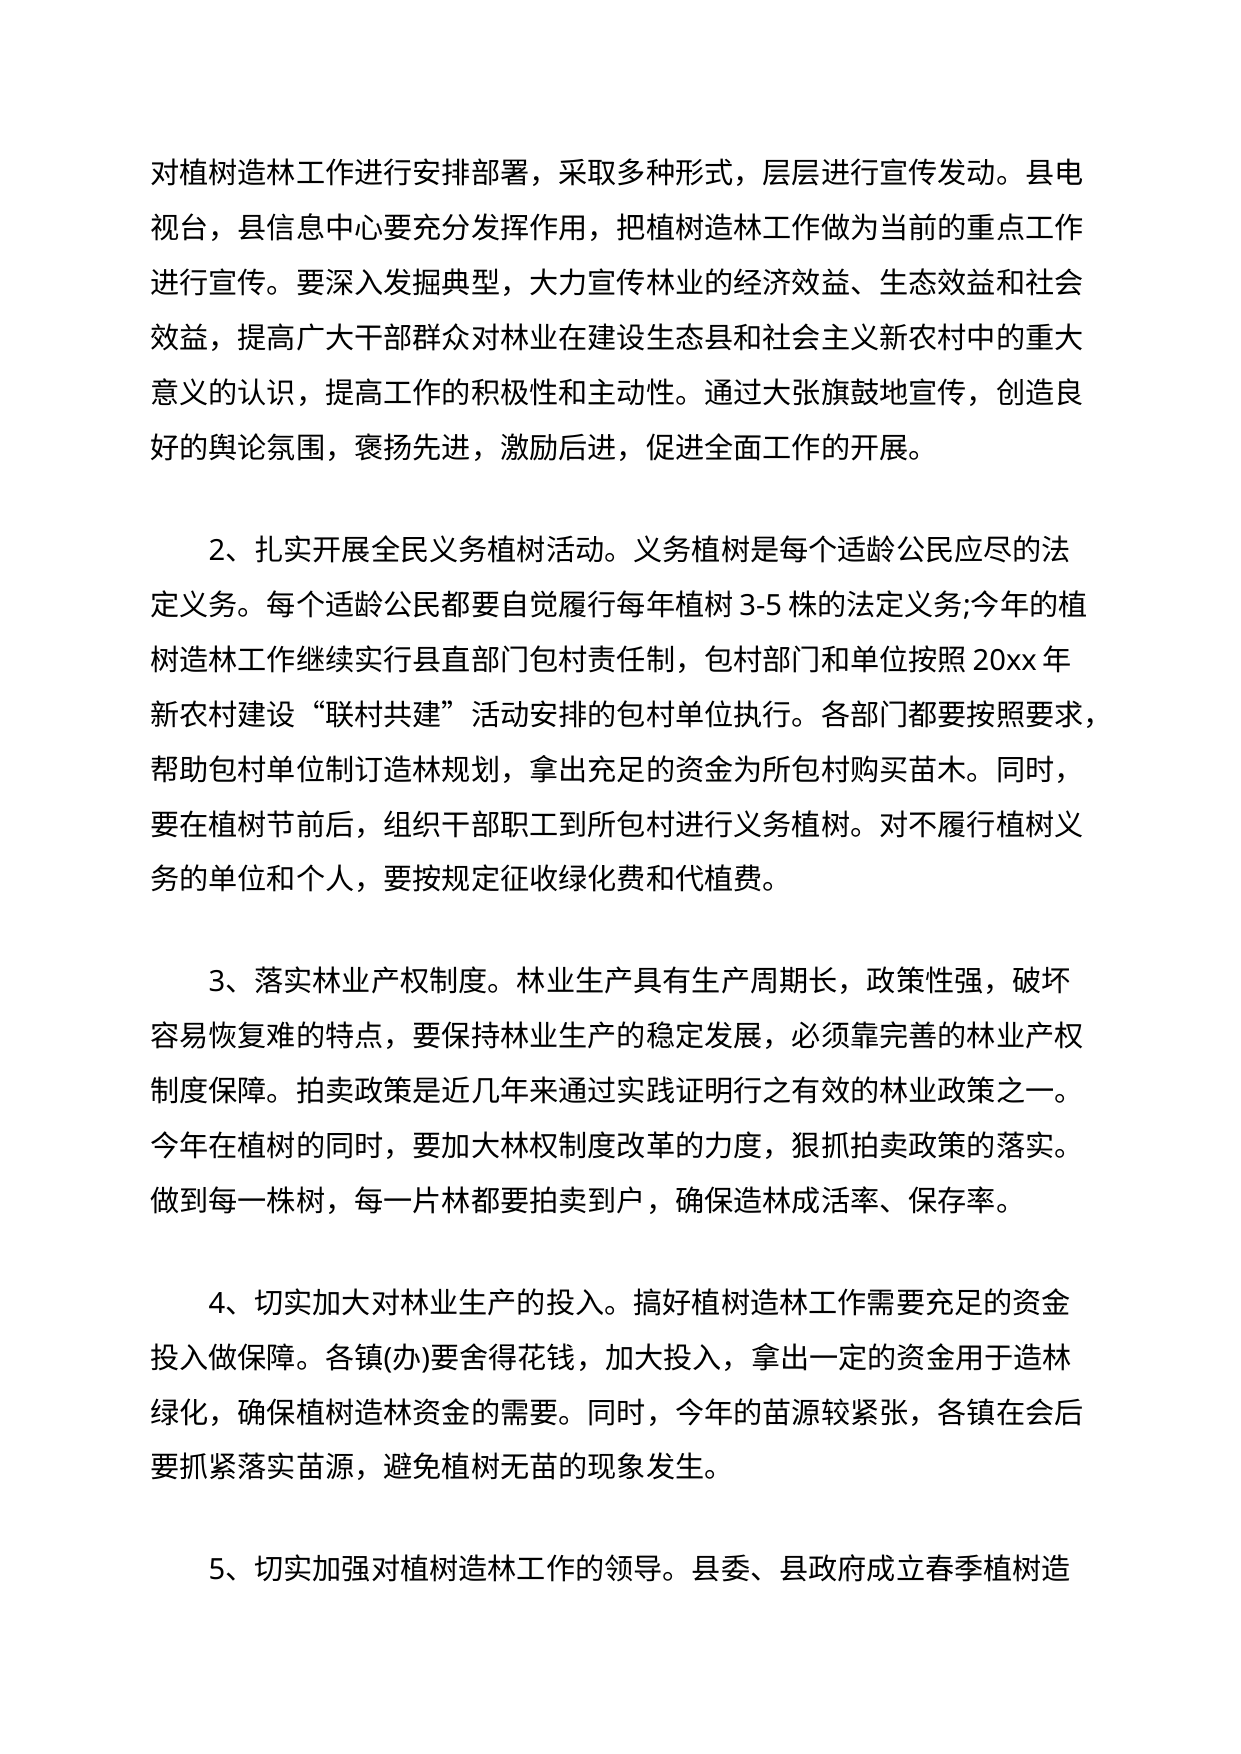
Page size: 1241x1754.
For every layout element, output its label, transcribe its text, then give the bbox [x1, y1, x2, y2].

text 4、切实加大对林业生产的投入。搞好植树造林工作需要充足的资金投入做保障。各镇(办)要舍得花钱，加大投入，拿出一定的资金用于造林绿化，确保植树造林资金的需要。同时，今年的苗源较紧张，各镇在会后要抓紧落实苗源，避免植树无苗的现象发生。 [150, 1279, 1090, 1486]
text 2、扎实开展全民义务植树活动。义务植树是每个适龄公民应尽的法定义务。每个适龄公民都要自觉履行每年植树3-5株的法定义务;今年的植树造林工作继续实行县直部门包村责任制，包村部门和单位按照20xx年新农村建设“联村共建”活动安排的包村单位执行。各部门都要按照要求，帮助包村单位制订造林规划，拿出充足的资金为所包村购买苗木。同时，要在植树节前后，组织干部职工到所包村进行义务植树。对不履行植树义务的单位和个人，要按规定征收绿化费和代植费。 [150, 526, 1090, 898]
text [150, 150, 1090, 467]
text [150, 1546, 1090, 1588]
text 3、落实林业产权制度。林业生产具有生产周期长，政策性强，破坏容易恢复难的特点，要保持林业生产的稳定发展，必须靠完善的林业产权制度保障。拍卖政策是近几年来通过实践证明行之有效的林业政策之一。今年在植树的同时，要加大林权制度改革的力度，狠抓拍卖政策的落实。做到每一株树，每一片林都要拍卖到户，确保造林成活率、保存率。 [150, 958, 1090, 1220]
